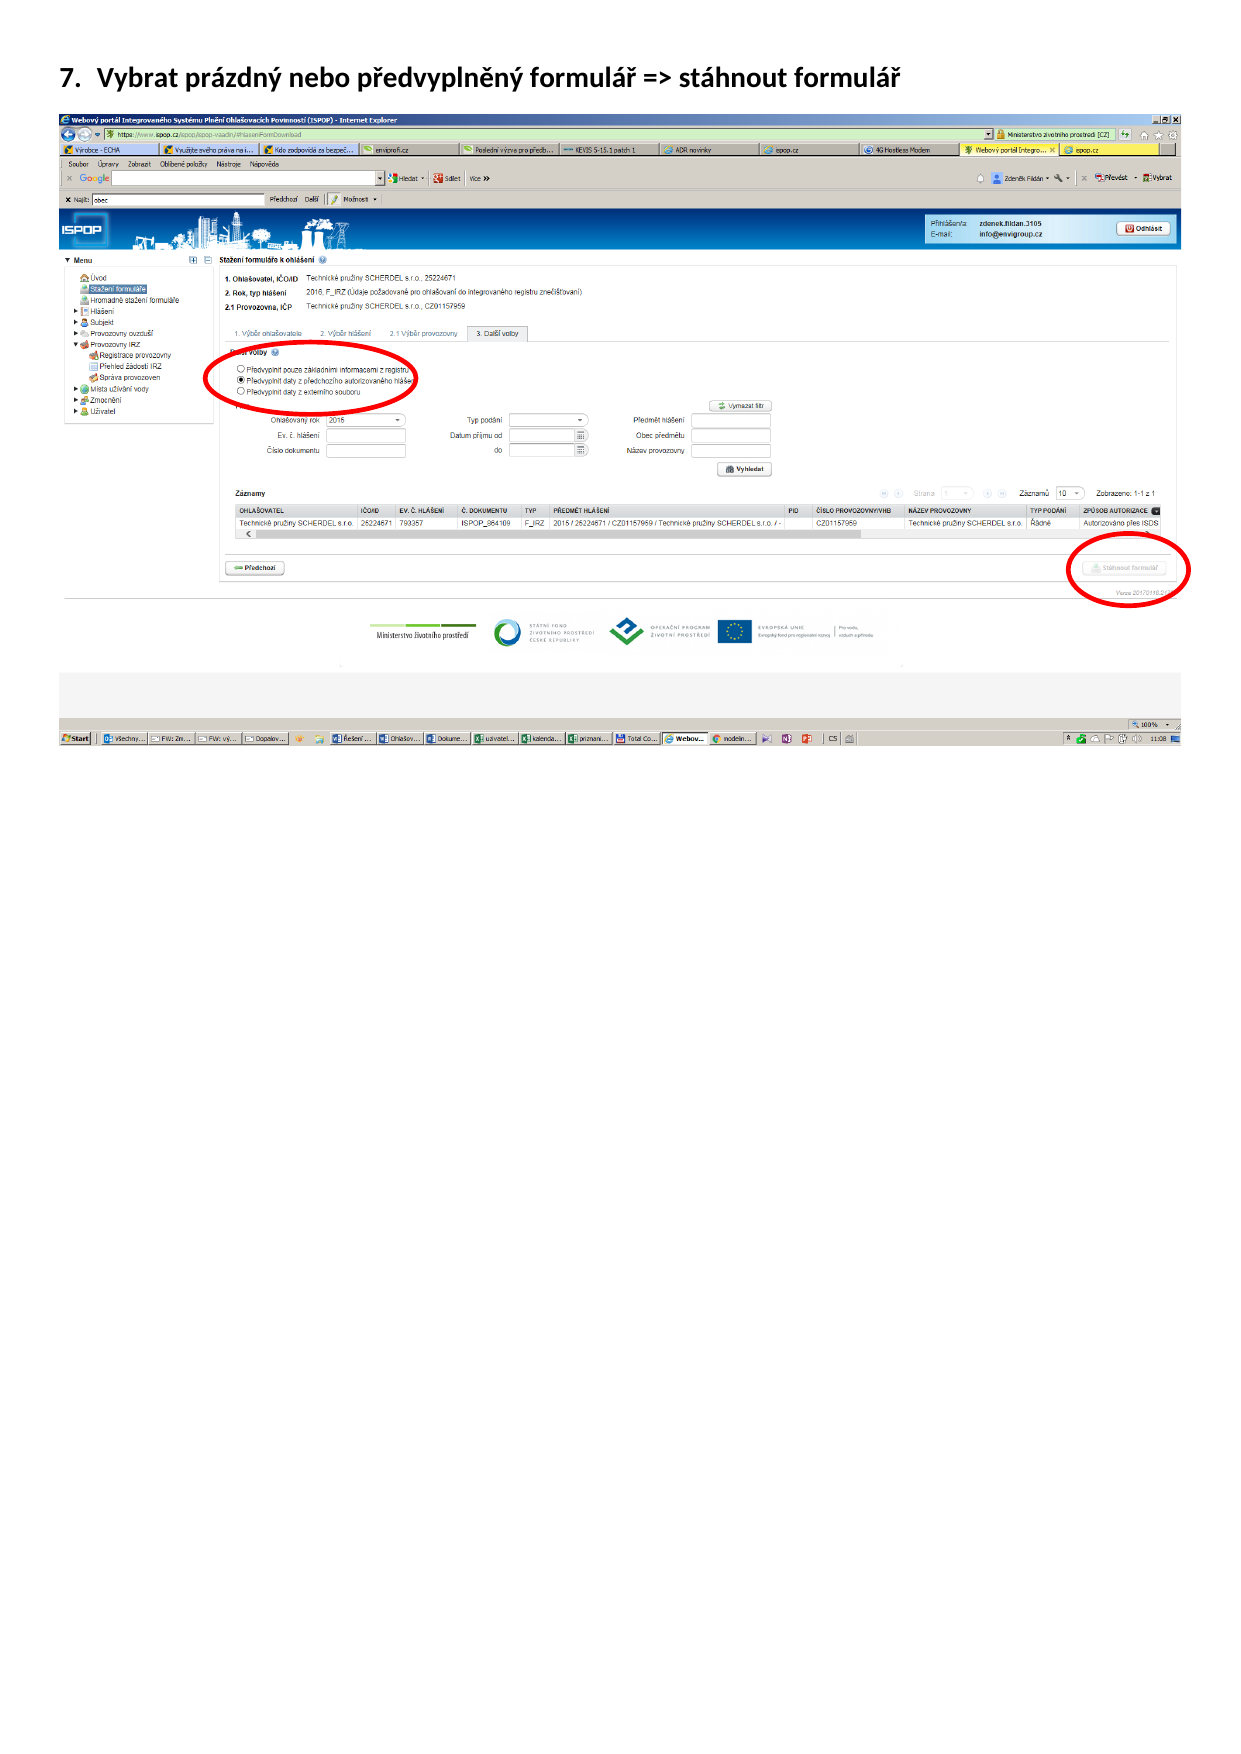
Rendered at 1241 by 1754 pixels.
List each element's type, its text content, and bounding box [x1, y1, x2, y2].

picture [1071, 536, 1182, 603]
list Vybrat prázdný nebo předvyplněný formulář => stáhnout formulář [59, 59, 1181, 95]
picture [59, 114, 1182, 746]
